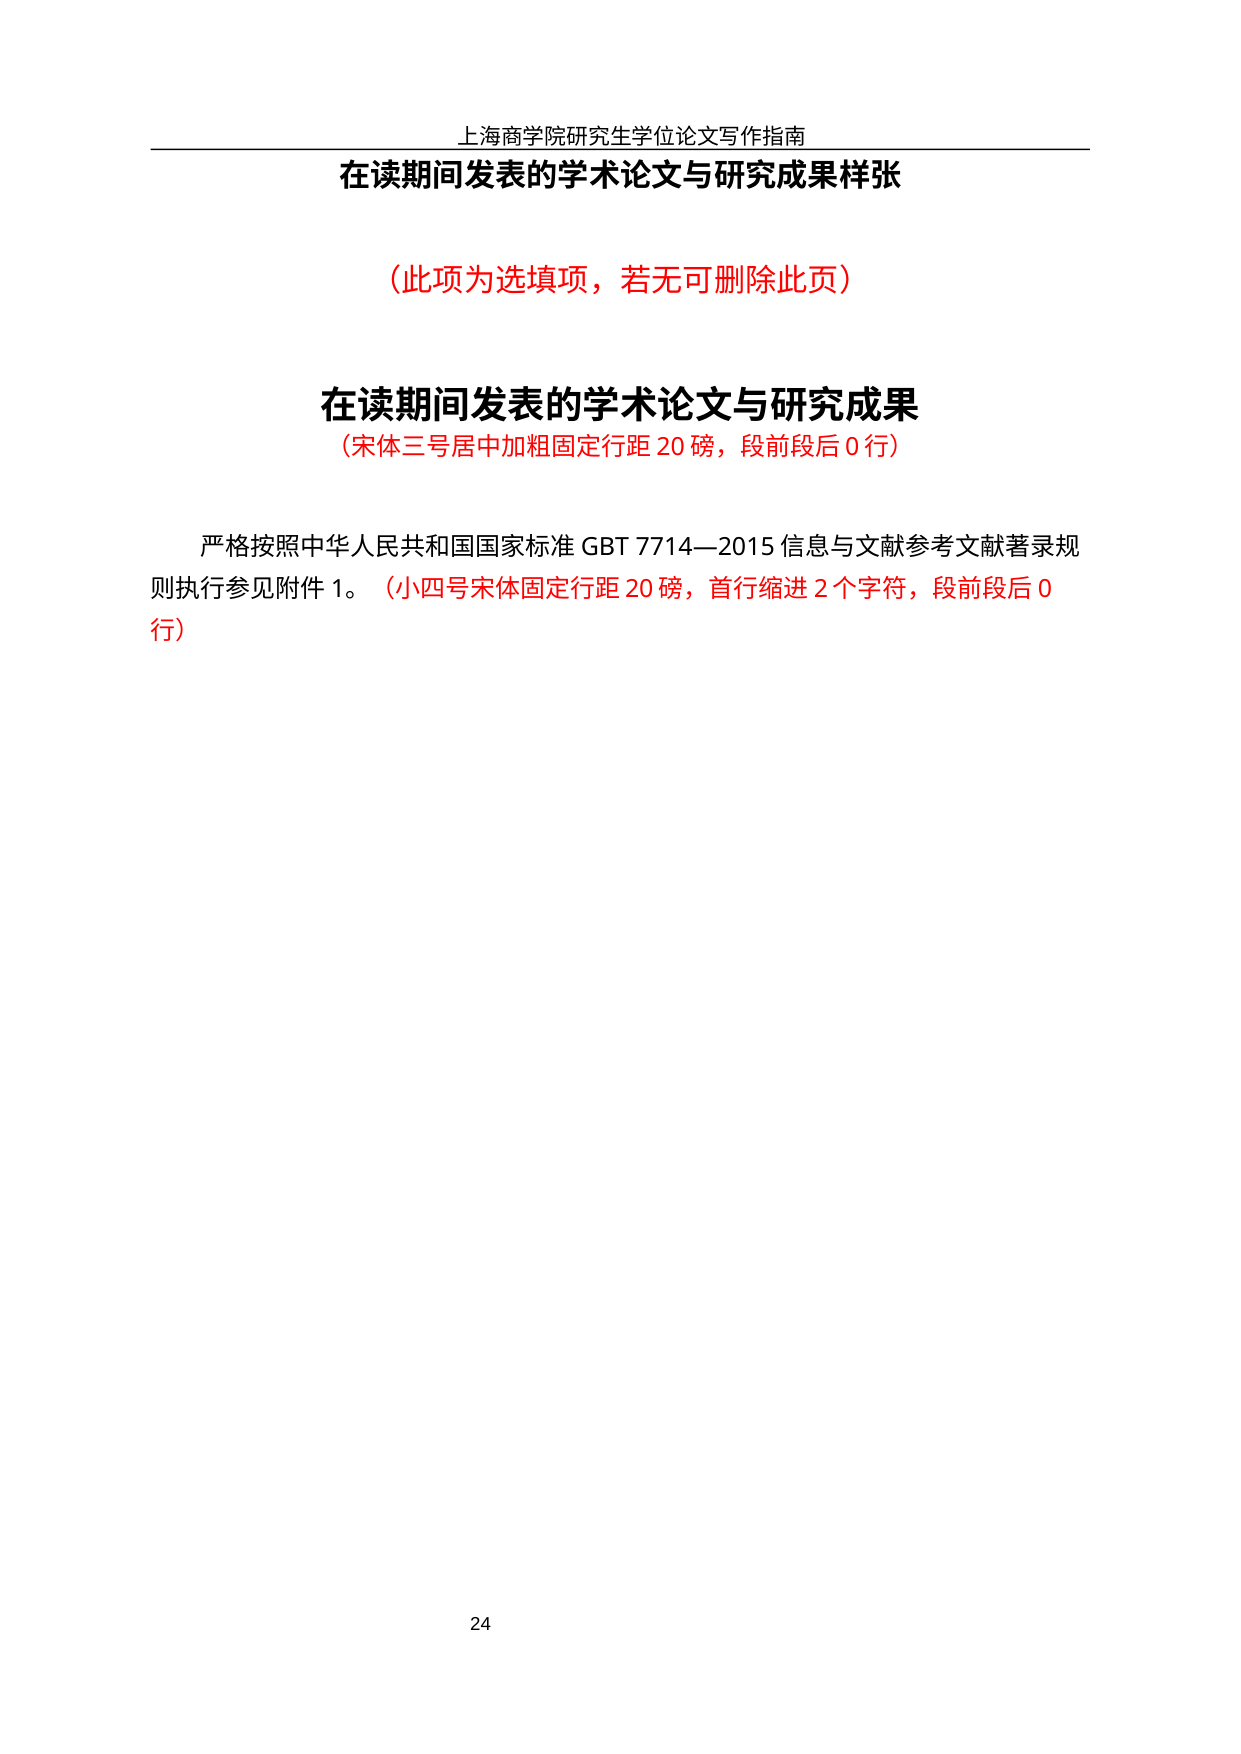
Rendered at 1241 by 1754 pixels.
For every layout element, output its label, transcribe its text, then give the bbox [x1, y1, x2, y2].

subtitle （此项为选填项，若无可删除此页） [151, 255, 1090, 300]
text （宋体三号居中加粗固定行距20磅，段前段后0行） [151, 427, 1090, 463]
subtitle 在读期间发表的学术论文与研究成果样张 [151, 150, 1090, 195]
text 严格按照中华人民共和国国家标准GBT 7714—2015信息与文献参考文献著录规则执行参见附件1。（小四号宋体固定行距20磅，首行缩进2个字符，段前段后0行） [151, 522, 1090, 647]
text 在读期间发表的学术论文与研究成果 [151, 385, 1090, 427]
